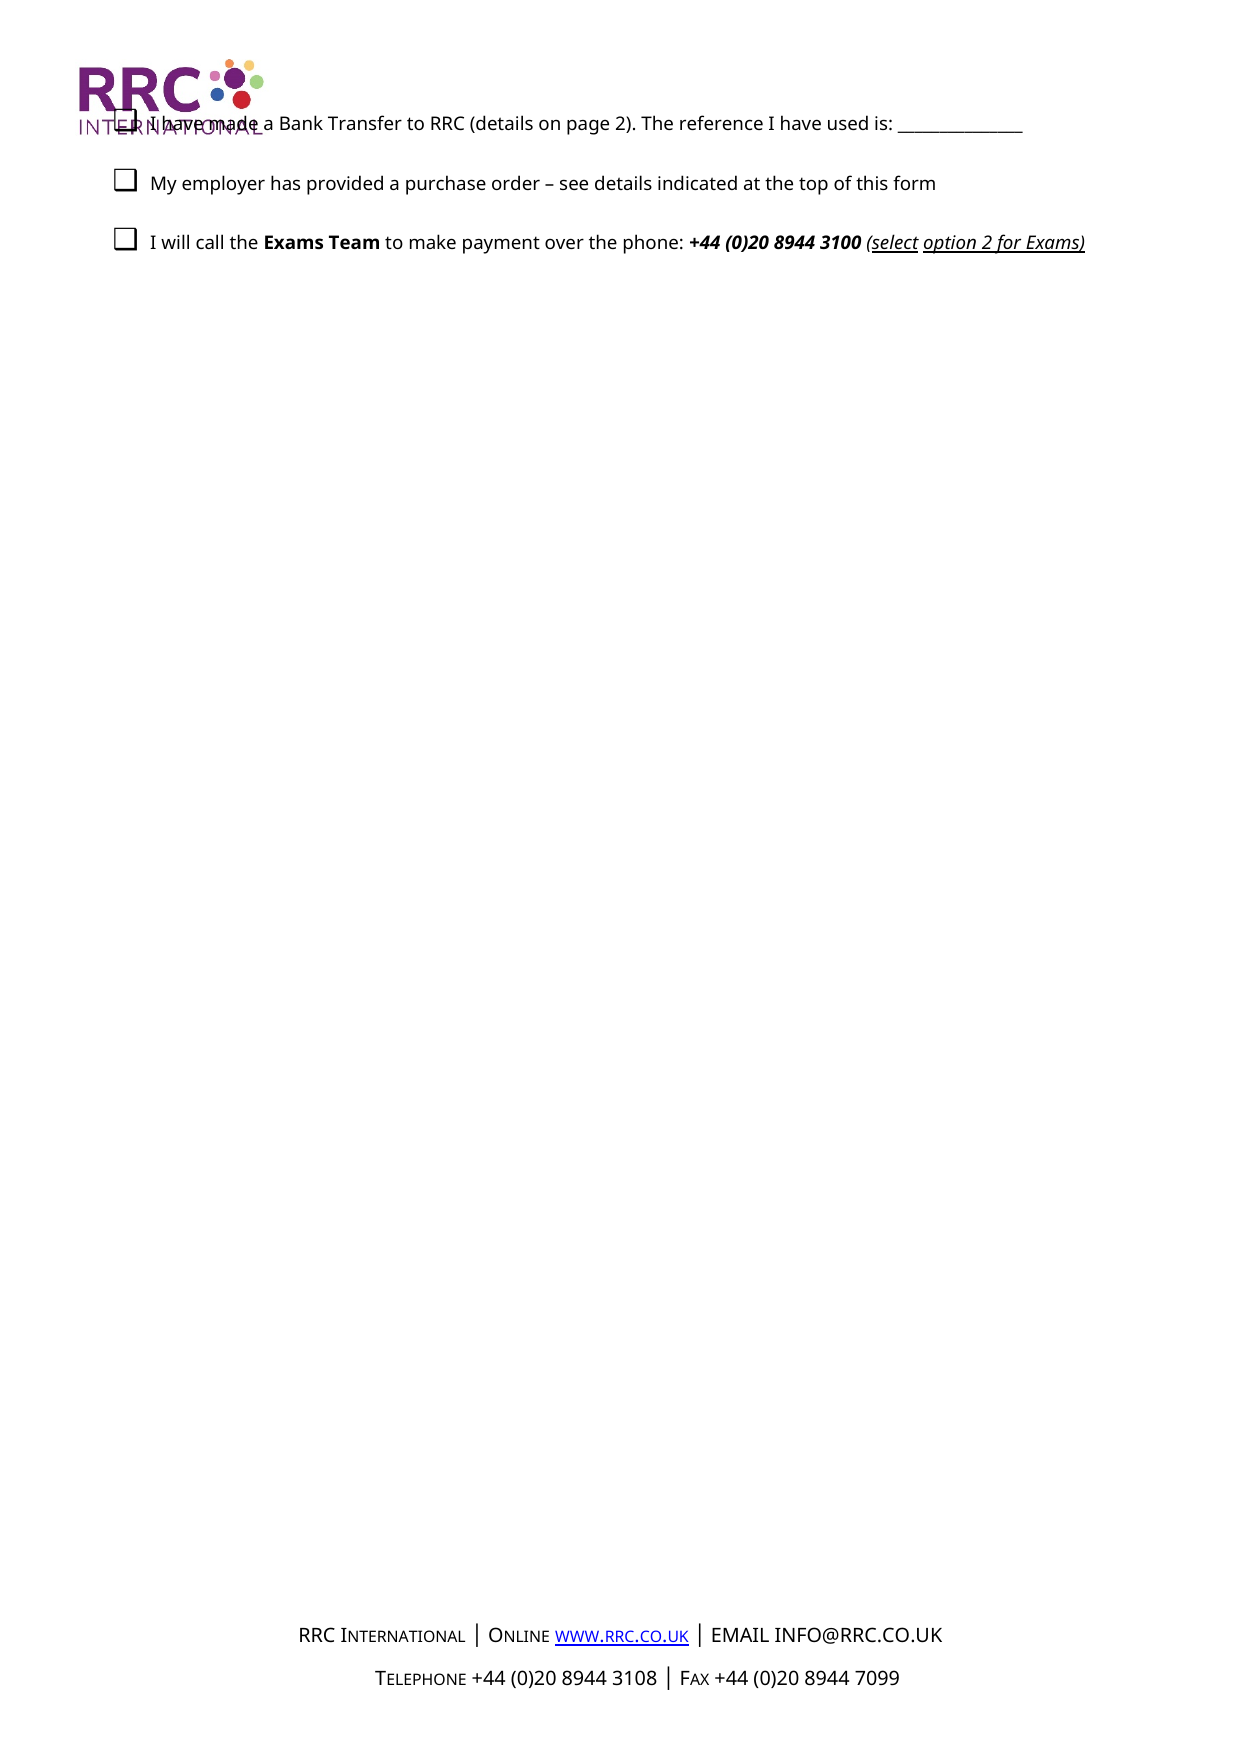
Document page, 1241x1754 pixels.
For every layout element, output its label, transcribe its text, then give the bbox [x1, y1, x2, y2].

list I will call the Exams Team to make payment over the phone: +44 (0)20 8944 3100 (select option 2 for Exams) [112, 207, 1165, 266]
list I have made a Bank Transfer to RRC (details on page 2). The reference I have used is: _______________ [112, 87, 1165, 147]
list My employer has provided a purchase order – see details indicated at the top of this form [112, 147, 1165, 207]
picture [75, 59, 271, 144]
